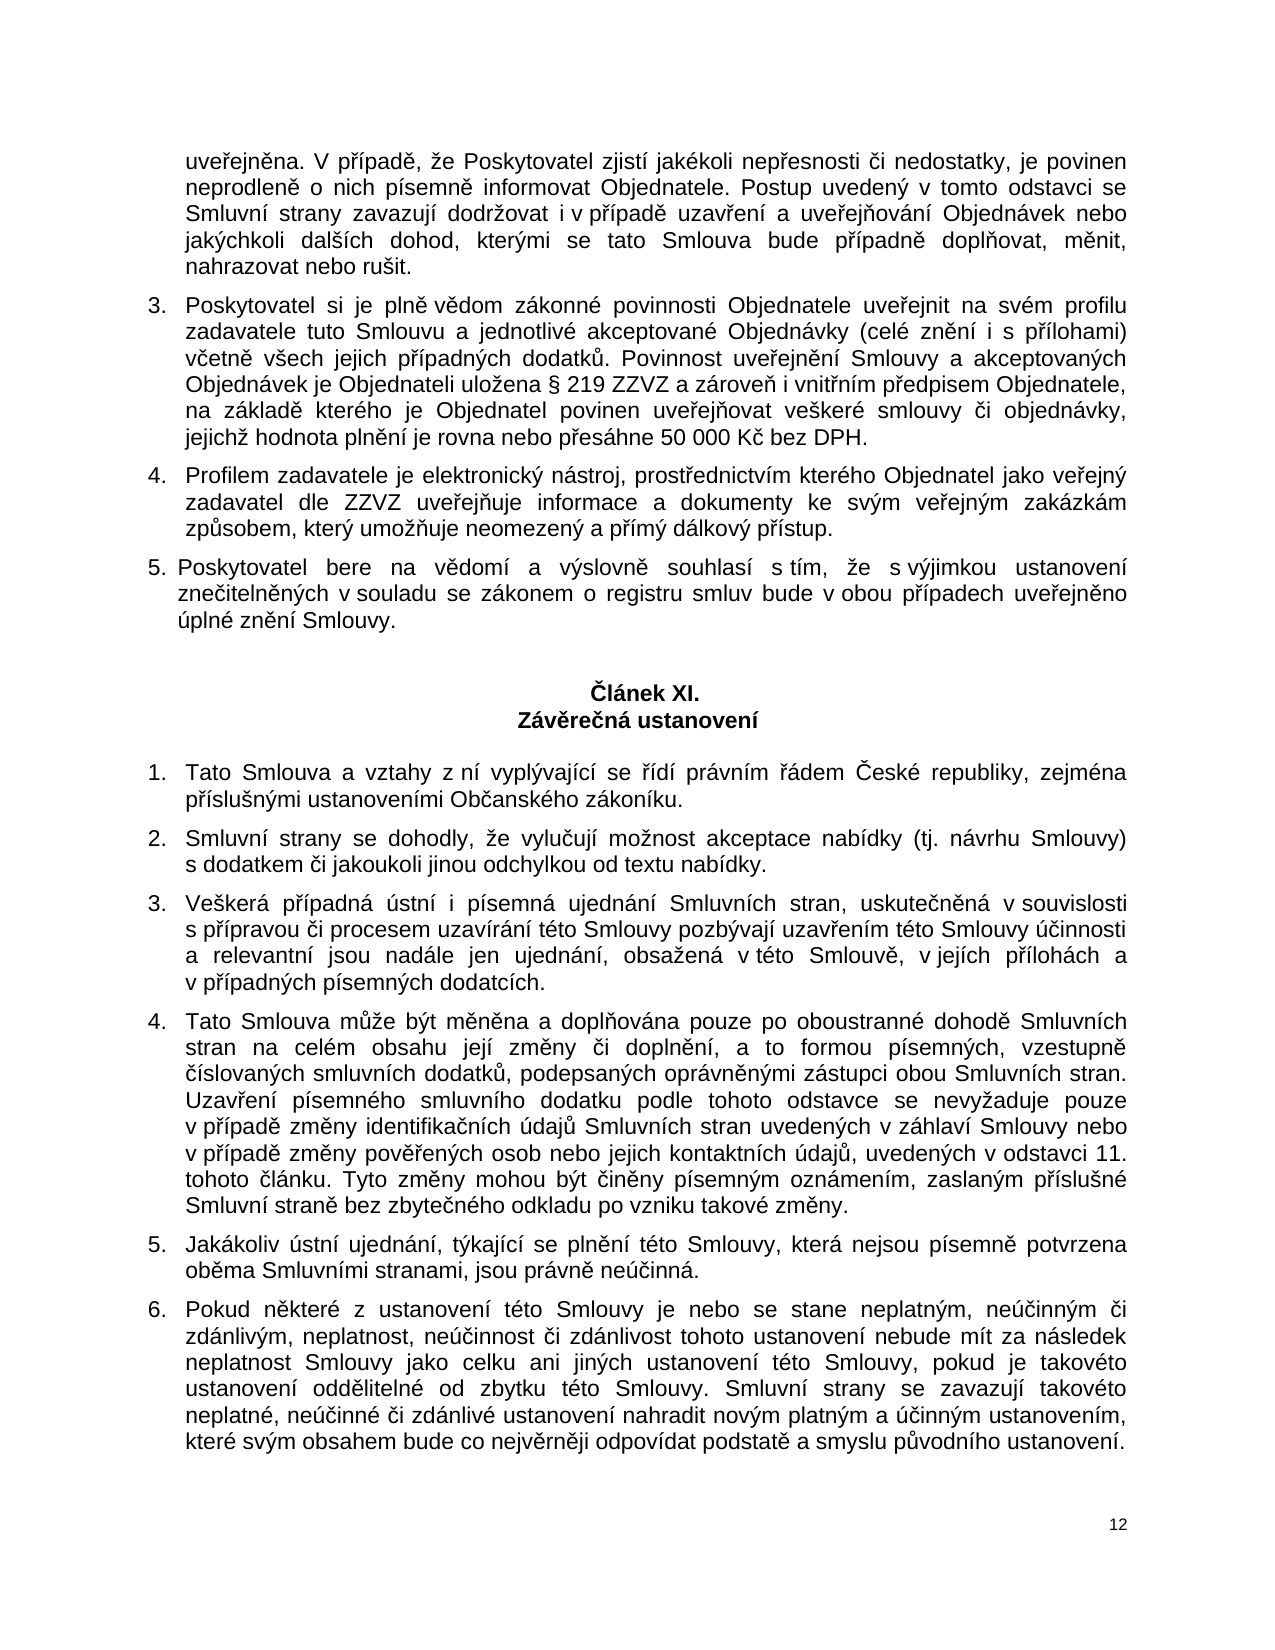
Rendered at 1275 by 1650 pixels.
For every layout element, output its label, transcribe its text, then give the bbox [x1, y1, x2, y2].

text Článek XI. [148, 680, 1127, 707]
list Jakákoliv ústní ujednání, týkající se plnění této Smlouvy, která nejsou písemně potvrzena oběma Smluvními stranami, jsou právně neúčinná. [148, 1231, 1127, 1284]
list Profilem zadavatele je elektronický nástroj, prostřednictvím kterého Objednatel jako veřejný zadavatel dle ZZVZ uveřejňuje informace a dokumenty ke svým veřejným zakázkám způsobem, který umožňuje neomezený a přímý dálkový přístup. [148, 462, 1127, 542]
text 5. Poskytovatel bere na vědomí a výslovně souhlasí s tím, že s výjimkou ustanovení znečitelněných v souladu se zákonem o registru smluv bude v obou případech uveřejněno úplné znění Smlouvy. [148, 554, 1127, 633]
subtitle Závěrečná ustanovení [148, 707, 1127, 733]
list Smluvní strany se dohodly, že vylučují možnost akceptace nabídky (tj. návrhu Smlouvy) s dodatkem či jakoukoli jinou odchylkou od textu nabídky. [148, 824, 1127, 877]
list Tato Smlouva a vztahy z ní vyplývající se řídí právním řádem České republiky, zejména příslušnými ustanoveními Občanského zákoníku. [148, 759, 1127, 812]
list Tato Smlouva může být měněna a doplňována pouze po oboustranné dohodě Smluvních stran na celém obsahu její změny či doplnění, a to formou písemných, vzestupně číslovaných smluvních dodatků, podepsaných oprávněnými zástupci obou Smluvních stran. Uzavření písemného smluvního dodatku podle tohoto odstavce se nevyžaduje pouze v případě změny identifikačních údajů Smluvních stran uvedených v záhlaví Smlouvy nebo v případě změny pověřených osob nebo jejich kontaktních údajů, uvedených v odstavci 11. tohoto článku. Tyto změny mohou být činěny písemným oznámením, zaslaným příslušné Smluvní straně bez zbytečného odkladu po vzniku takové změny. [148, 1008, 1127, 1218]
list Pokud některé z ustanovení této Smlouvy je nebo se stane neplatným, neúčinným či zdánlivým, neplatnost, neúčinnost či zdánlivost tohoto ustanovení nebude mít za následek neplatnost Smlouvy jako celku ani jiných ustanovení této Smlouvy, pokud je takovéto ustanovení oddělitelné od zbytku této Smlouvy. Smluvní strany se zavazují takovéto neplatné, neúčinné či zdánlivé ustanovení nahradit novým platným a účinným ustanovením, které svým obsahem bude co nejvěrněji odpovídat podstatě a smyslu původního ustanovení. [148, 1296, 1127, 1454]
list Veškerá případná ústní i písemná ujednání Smluvních stran, uskutečněná v souvislosti s přípravou či procesem uzavírání této Smlouvy pozbývají uzavřením této Smlouvy účinnosti a relevantní jsou nadále jen ujednání, obsažená v této Smlouvě, v jejích přílohách a v případných písemných dodatcích. [148, 890, 1127, 995]
list Poskytovatel si je plně vědom zákonné povinnosti Objednatele uveřejnit na svém profilu zadavatele tuto Smlouvu a jednotlivé akceptované Objednávky (celé znění i s přílohami) včetně všech jejich případných dodatků. Povinnost uveřejnění Smlouvy a akceptovaných Objednávek je Objednateli uložena § 219 ZZVZ a zároveň i vnitřním předpisem Objednatele, na základě kterého je Objednatel povinen uveřejňovat veškeré smlouvy či objednávky, jejichž hodnota plnění je rovna nebo přesáhne 50 000 Kč bez DPH. [148, 292, 1127, 450]
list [148, 148, 1127, 279]
